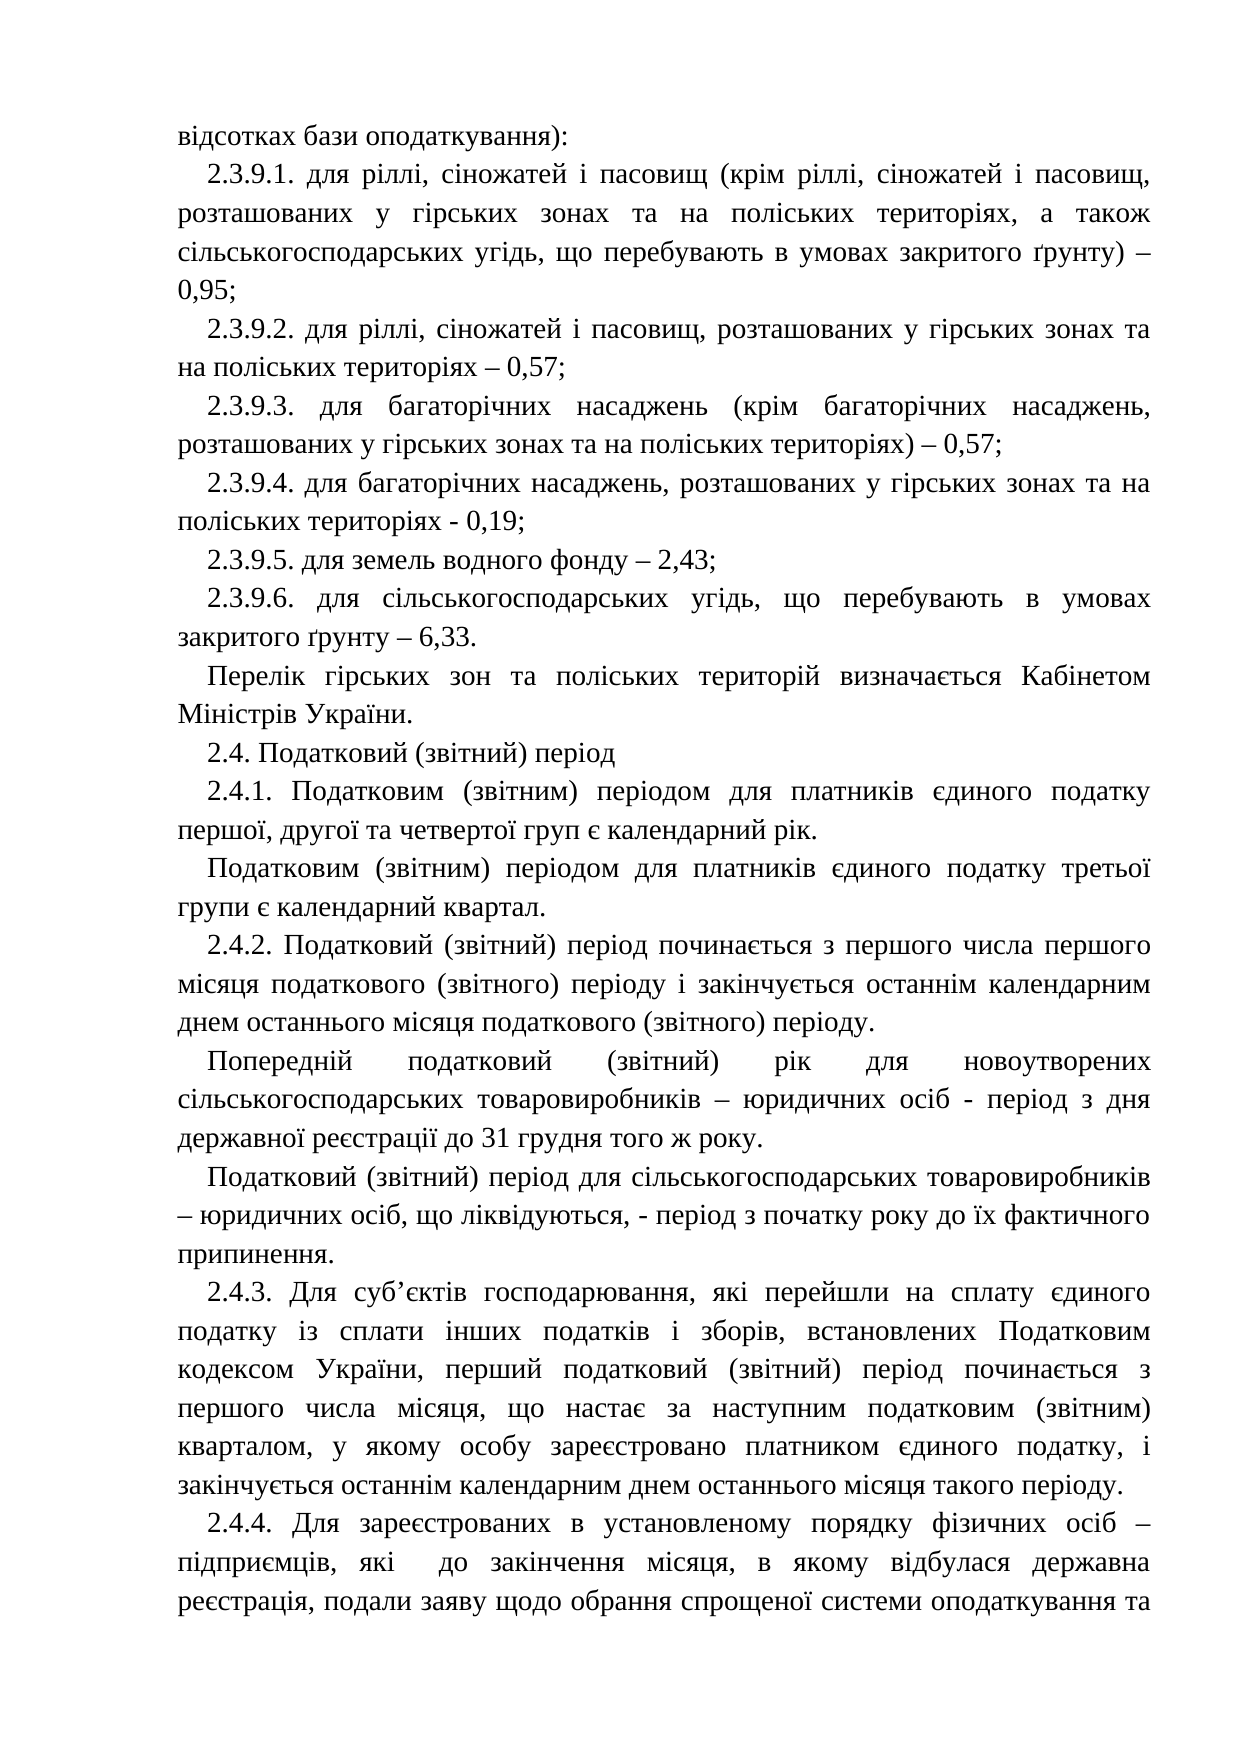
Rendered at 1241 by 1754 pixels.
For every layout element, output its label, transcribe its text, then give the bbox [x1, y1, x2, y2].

text 2.3.9.3. для багаторічних насаджень (крім багаторічних насаджень, розташованих у гірських зонах та на поліських територіях) – 0,57; [177, 388, 1152, 460]
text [177, 118, 1152, 152]
text 2.3.9.5. для земель водного фонду – 2,43; [177, 542, 1152, 576]
text 2.4. Податковий (звітний) період [177, 735, 1152, 768]
text 2.3.9.1. для ріллі, сіножатей і пасовищ (крім ріллі, сіножатей і пасовищ, розташованих у гірських зонах та на поліських територіях, а також сільськогосподарських угідь, що перебувають в умовах закритого ґрунту) – 0,95; [177, 157, 1152, 306]
text 2.3.9.4. для багаторічних насаджень, розташованих у гірських зонах та на поліських територіях - 0,19; [177, 465, 1152, 537]
text 2.3.9.2. для ріллі, сіножатей і пасовищ, розташованих у гірських зонах та на поліських територіях – 0,57; [177, 311, 1152, 383]
text 2.4.3. Для суб’єктів господарювання, які перейшли на сплату єдиного податку із сплати інших податків і зборів, встановлених Податковим кодексом України, перший податковий (звітний) період починається з першого числа місяця, що настає за наступним податковим (звітним) кварталом, у якому особу зареєстровано платником єдиного податку, і закінчується останнім календарним днем останнього місяця такого періоду. [177, 1274, 1152, 1501]
text 2.3.9.6. для сільськогосподарських угідь, що перебувають в умовах закритого ґрунту – 6,33. [177, 581, 1152, 653]
text Податковим (звітним) періодом для платників єдиного податку третьої групи є календарний квартал. [177, 850, 1152, 922]
text Перелік гірських зон та поліських територій визначається Кабінетом Міністрів України. [177, 658, 1152, 730]
text 2.4.2. Податковий (звітний) період починається з першого числа першого місяця податкового (звітного) періоду і закінчується останнім календарним днем останнього місяця податкового (звітного) періоду. [177, 927, 1152, 1038]
text Попередній податковий (звітний) рік для новоутворених сільськогосподарських товаровиробників – юридичних осіб - період з дня державної реєстрації до 31 грудня того ж року. [177, 1043, 1152, 1154]
text Податковий (звітний) період для сільськогосподарських товаровиробників – юридичних осіб, що ліквідуються, - період з початку року до їх фактичного припинення. [177, 1159, 1152, 1269]
text 2.4.1. Податковим (звітним) періодом для платників єдиного податку першої, другої та четвертої груп є календарний рік. [177, 773, 1152, 845]
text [177, 1506, 1152, 1616]
